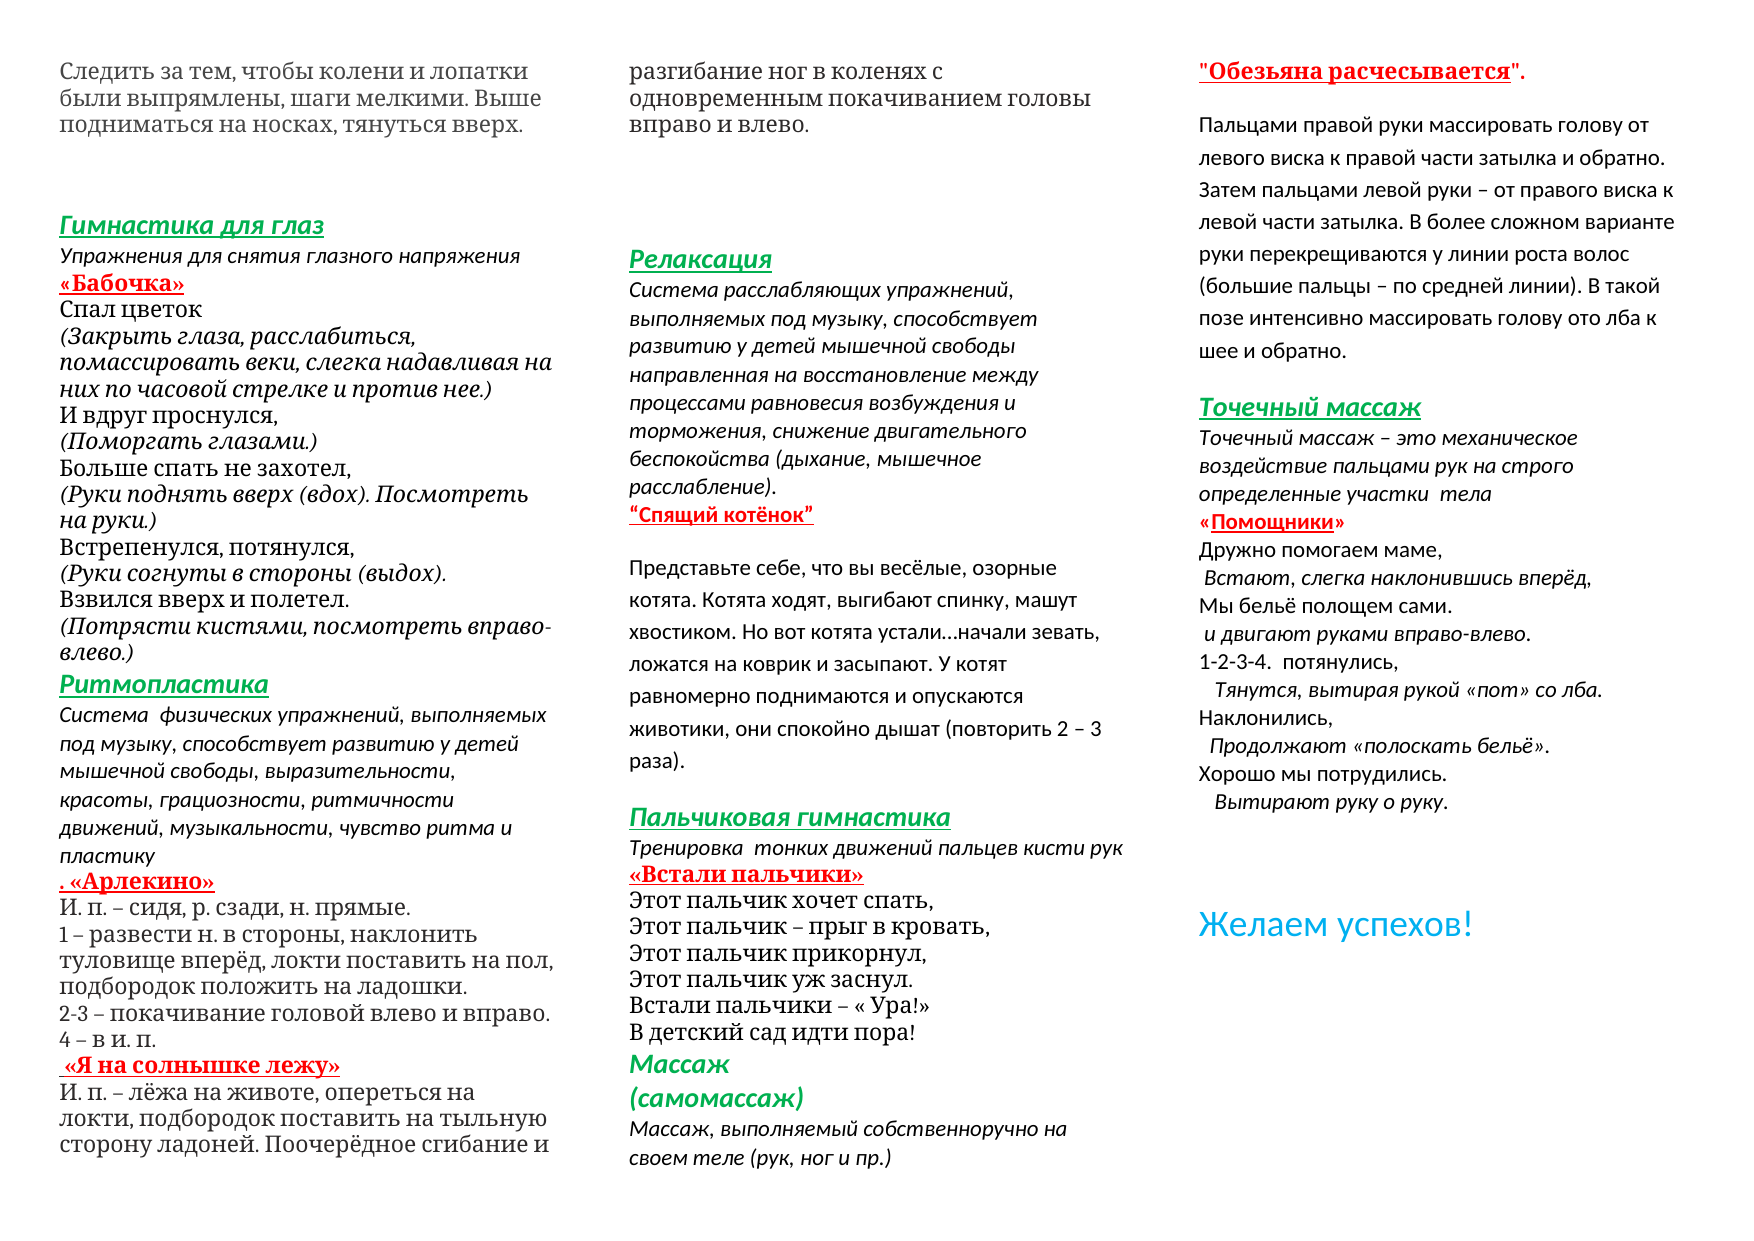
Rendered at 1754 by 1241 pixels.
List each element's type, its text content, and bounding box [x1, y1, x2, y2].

text Массаж, выполняемый собственноручно на своем теле (рук, ног и пр.) [629, 1114, 1125, 1171]
text Этот пальчик прикорнул, [629, 940, 1125, 967]
text И. п. – сидя, р. сзади, н. прямые. 1 – развести н. в стороны, наклонить туловище вперёд, локти поставить на пол, подбородок положить на ладошки. 2-3 – покачивание головой влево и вправо. 4 – в и. п. [59, 895, 555, 1053]
text Ритмопластика [59, 666, 555, 701]
text "Обезьяна расчесывается". [1199, 59, 1695, 85]
text Этот пальчик хочет спать, [629, 888, 1125, 914]
text Релаксация [629, 241, 1125, 276]
text (Руки поднять вверх (вдох). Посмотреть на руки.) [59, 482, 555, 534]
text Система расслабляющих упражнений, выполняемых под музыку, способствует развитию у детей мышечной свободы направленная на восстановление между процессами равновесия возбуждения и торможения, снижение двигательного беспокойства (дыхание, мышечное расслабление). [629, 276, 1125, 500]
text Упражнения для снятия глазного напряжения «Бабочка» [59, 241, 555, 297]
text И. п. – лёжа на животе, опереться на локти, подбородок поставить на тыльную сторону ладоней. Поочерёдное сгибание и разгибание ног в коленях с одновременным покачиванием головы вправо и влево. [59, 1079, 555, 1159]
text Тянутся, вытирая рукой «пот» со лба. Наклонились, [1199, 675, 1695, 731]
text Взвился вверх и полетел. [59, 587, 555, 613]
text Тренировка тонких движений пальцев кисти рук [629, 833, 1125, 861]
text (самомассаж) [629, 1080, 1125, 1114]
text (Руки согнуты в стороны (выдох). [59, 561, 555, 587]
text «Я на солнышке лежу» [59, 1053, 555, 1079]
text (Поморгать глазами.) [59, 429, 555, 455]
text Этот пальчик уж заснул. [629, 967, 1125, 993]
text Представьте себе, что вы весёлые, озорные котята. Котята ходят, выгибают спинку, машут хвостиком. Но вот котята устали…начали зевать, ложатся на коврик и засыпают. У котят равномерно поднимаются и опускаются животики, они спокойно дышат (повторить 2 – 3 раза). [629, 553, 1125, 774]
text Продолжают «полоскать бельё». Хорошо мы потрудились. [1199, 731, 1695, 787]
text . «Арлекино» [59, 869, 555, 895]
text Встрепенулся, потянулся, [59, 534, 555, 561]
text Система физических упражнений, выполняемых под музыку, способствует развитию у детей мышечной свободы, выразительности, красоты, грациозности, ритмичности движений, музыкальности, чувство ритма и пластику [59, 701, 555, 869]
text Спал цветок [59, 297, 555, 324]
text Точечный массаж – это механическое воздействие пальцами рук на строго определенные участки тела [1199, 423, 1695, 507]
text Массаж [629, 1046, 1125, 1080]
text Пальчиковая гимнастика [629, 799, 1125, 833]
text В детский сад идти пора! [629, 1019, 1125, 1046]
text Вытирают руку о руку. [1199, 787, 1695, 815]
text Больше спать не захотел, [59, 455, 555, 482]
text (Потрясти кистями, посмотреть вправо-влево.) [59, 613, 555, 666]
text Встали пальчики – « Ура!» [629, 993, 1125, 1019]
text Пальцами правой руки массировать голову от левого виска к правой части затылка и обратно. Затем пальцами левой руки – от правого виска к левой части затылка. В более сложном варианте руки перекрещиваются у линии роста волос (большие пальцы – по средней линии). В такой позе интенсивно массировать голову ото лба к шее и обратно. [1199, 110, 1695, 364]
text Этот пальчик – прыг в кровать, [629, 914, 1125, 940]
text «Помощники» Дружно помогаем маме, [1199, 507, 1695, 563]
text Встают, слегка наклонившись вперёд, Мы бельё полощем сами. [1199, 563, 1695, 619]
text Гимнастика для глаз [59, 207, 555, 241]
text «Встали пальчики» [629, 861, 1125, 888]
text Точечный массаж [1199, 389, 1695, 423]
text Желаем успехов! [1199, 899, 1695, 945]
text Следить за тем, чтобы колени и лопатки были выпрямлены, шаги мелкими. Выше подниматься на носках, тянуться вверх. [59, 59, 555, 138]
text и двигают руками вправо-влево. 1-2-3-4. потянулись, [1199, 619, 1695, 675]
text И вдруг проснулся, [59, 403, 555, 429]
text “Спящий котёнок” [629, 500, 1125, 528]
text И. п. – лёжа на животе, опереться на локти, подбородок поставить на тыльную сторону ладоней. Поочерёдное сгибание и разгибание ног в коленях с одновременным покачиванием головы вправо и влево. [629, 59, 1125, 138]
text (Закрыть глаза, расслабиться, помассировать веки, слегка надавливая на них по часовой стрелке и против нее.) [59, 324, 555, 403]
